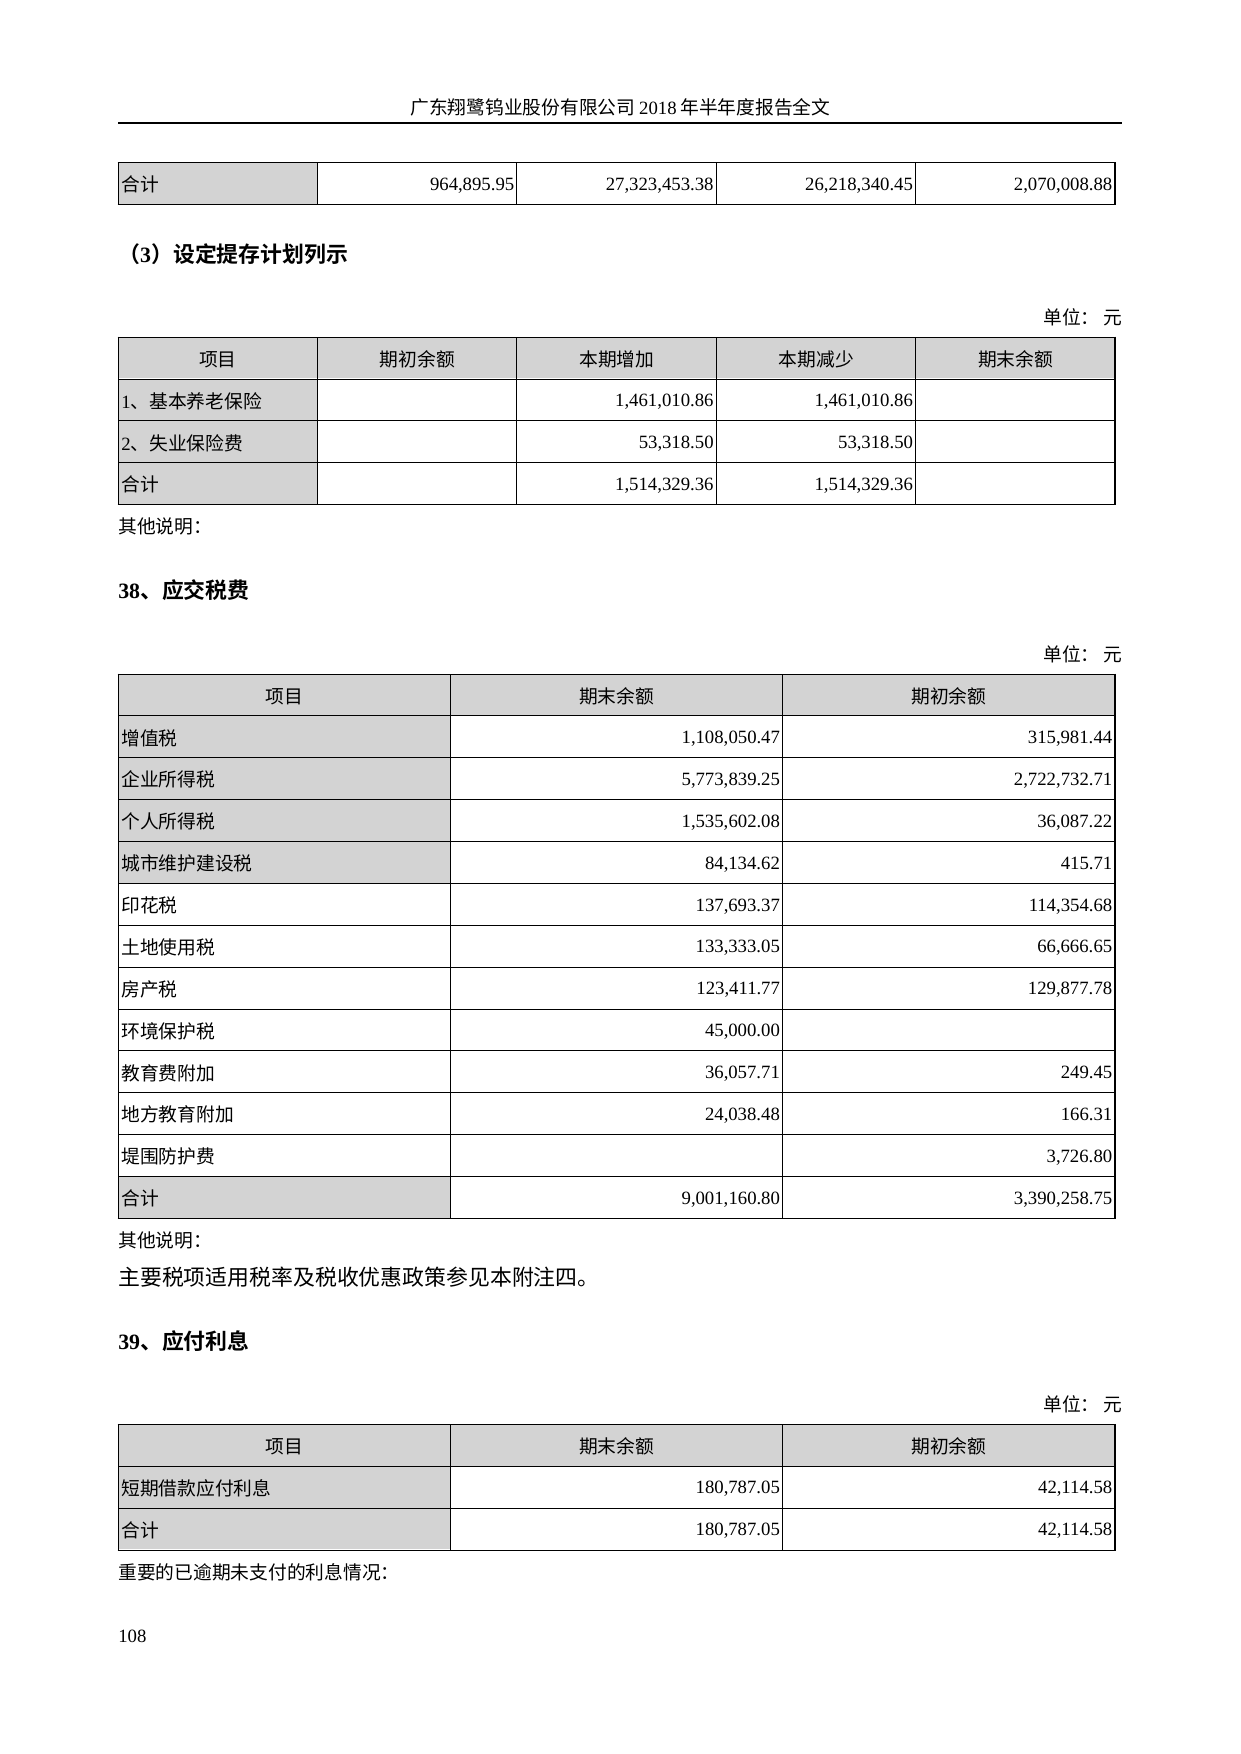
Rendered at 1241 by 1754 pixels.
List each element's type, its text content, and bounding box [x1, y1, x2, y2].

text 重要的已逾期未支付的利息情况： [118, 1555, 1122, 1587]
text 单位： 元 [118, 637, 1122, 669]
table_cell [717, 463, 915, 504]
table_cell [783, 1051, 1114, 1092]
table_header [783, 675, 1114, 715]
text 其他说明： [118, 509, 1122, 542]
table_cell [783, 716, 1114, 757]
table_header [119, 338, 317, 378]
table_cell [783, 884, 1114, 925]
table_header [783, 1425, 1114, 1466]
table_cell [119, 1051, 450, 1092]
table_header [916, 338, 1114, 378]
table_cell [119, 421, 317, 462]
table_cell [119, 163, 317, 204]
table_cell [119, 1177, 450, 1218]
text （3）设定提存计划列示 [118, 236, 1122, 269]
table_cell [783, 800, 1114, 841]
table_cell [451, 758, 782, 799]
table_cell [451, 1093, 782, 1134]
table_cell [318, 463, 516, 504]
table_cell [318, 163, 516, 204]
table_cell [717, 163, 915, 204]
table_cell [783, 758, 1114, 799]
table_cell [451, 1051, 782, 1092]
text 39、应付利息 [118, 1323, 1122, 1356]
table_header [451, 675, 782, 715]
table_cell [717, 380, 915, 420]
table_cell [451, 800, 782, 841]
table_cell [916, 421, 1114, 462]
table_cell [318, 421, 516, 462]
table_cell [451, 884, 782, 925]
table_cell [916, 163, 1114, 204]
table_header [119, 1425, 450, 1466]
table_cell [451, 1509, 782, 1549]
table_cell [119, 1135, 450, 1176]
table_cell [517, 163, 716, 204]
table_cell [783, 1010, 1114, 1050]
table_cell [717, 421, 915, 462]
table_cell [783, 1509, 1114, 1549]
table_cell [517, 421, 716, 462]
text 其他说明： [118, 1223, 1122, 1256]
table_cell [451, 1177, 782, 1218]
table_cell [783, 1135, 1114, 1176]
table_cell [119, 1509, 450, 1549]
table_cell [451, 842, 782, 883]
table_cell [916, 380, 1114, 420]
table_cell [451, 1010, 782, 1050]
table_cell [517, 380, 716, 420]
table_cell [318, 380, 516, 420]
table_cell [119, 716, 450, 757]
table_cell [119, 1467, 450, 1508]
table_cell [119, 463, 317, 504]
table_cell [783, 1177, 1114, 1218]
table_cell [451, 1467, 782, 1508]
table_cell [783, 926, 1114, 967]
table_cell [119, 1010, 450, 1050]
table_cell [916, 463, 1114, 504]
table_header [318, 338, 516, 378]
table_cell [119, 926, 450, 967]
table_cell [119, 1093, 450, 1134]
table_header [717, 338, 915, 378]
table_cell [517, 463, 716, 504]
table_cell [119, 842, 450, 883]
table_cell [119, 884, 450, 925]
text 单位： 元 [118, 1387, 1122, 1420]
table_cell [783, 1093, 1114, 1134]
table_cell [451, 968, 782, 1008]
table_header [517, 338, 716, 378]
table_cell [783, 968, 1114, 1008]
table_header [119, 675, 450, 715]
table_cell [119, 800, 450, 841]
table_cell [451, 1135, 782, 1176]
text 主要税项适用税率及税收优惠政策参见本附注四。 [118, 1260, 1122, 1292]
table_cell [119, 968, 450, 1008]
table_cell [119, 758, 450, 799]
text 38、应交税费 [118, 573, 1122, 606]
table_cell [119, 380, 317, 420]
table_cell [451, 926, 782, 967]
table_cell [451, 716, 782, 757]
text 单位： 元 [118, 300, 1122, 332]
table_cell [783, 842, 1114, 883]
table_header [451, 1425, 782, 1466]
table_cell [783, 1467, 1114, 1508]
